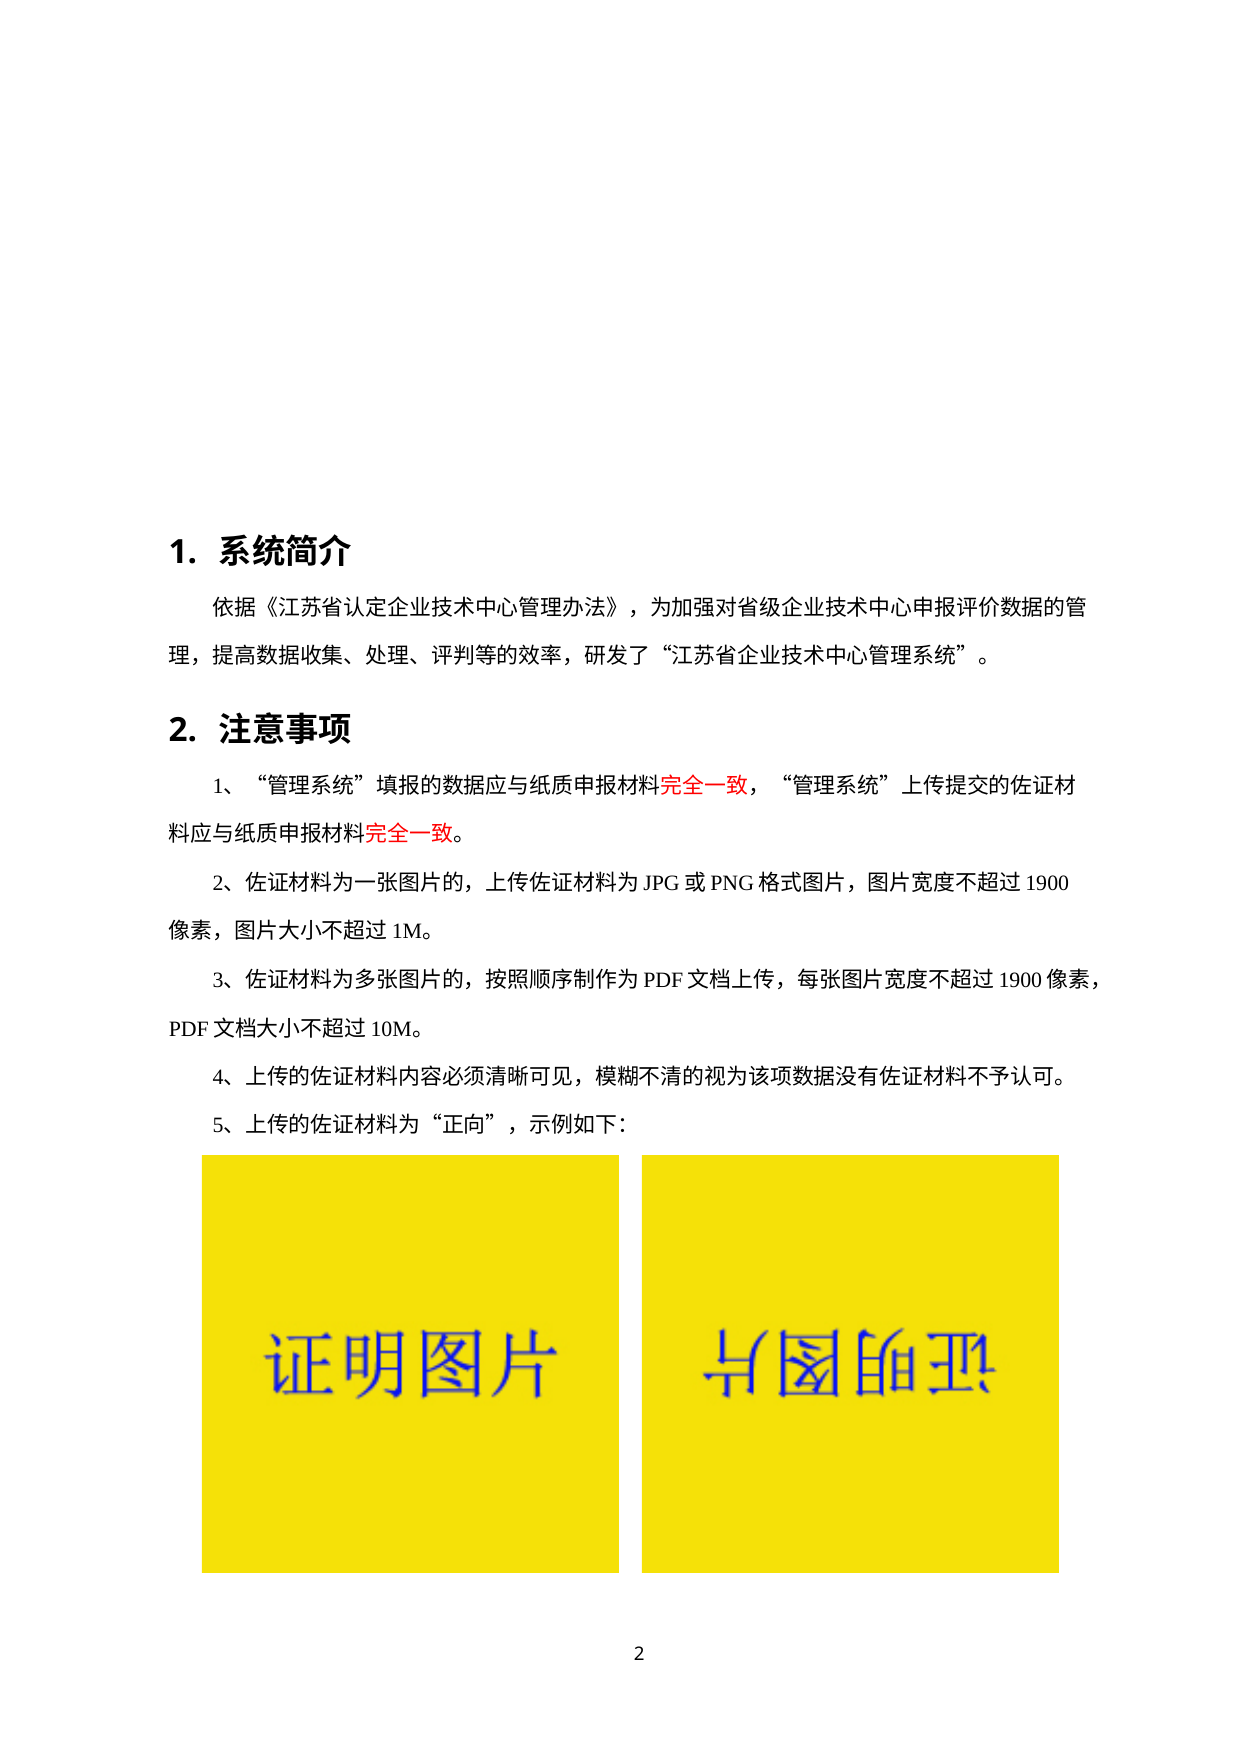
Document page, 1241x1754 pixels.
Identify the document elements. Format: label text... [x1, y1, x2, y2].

text 1、“管理系统”填报的数据应与纸质申报材料完全一致，“管理系统”上传提交的佐证材料应与纸质申报材料完全一致。 [168, 767, 1092, 848]
text 5、上传的佐证材料为“正向”，示例如下： [168, 1107, 1092, 1139]
picture [641, 1155, 1059, 1573]
text 2、佐证材料为一张图片的，上传佐证材料为JPG或PNG格式图片，图片宽度不超过1900像素，图片大小不超过1M。 [168, 864, 1092, 946]
subtitle 系统简介 [168, 524, 1092, 573]
text 依据《江苏省认定企业技术中心管理办法》，为加强对省级企业技术中心申报评价数据的管理，提高数据收集、处理、评判等的效率，研发了“江苏省企业技术中心管理系统”。 [168, 589, 1092, 670]
subtitle 注意事项 [168, 702, 1092, 751]
text 4、上传的佐证材料内容必须清晰可见，模糊不清的视为该项数据没有佐证材料不予认可。 [168, 1058, 1092, 1091]
picture [201, 1155, 619, 1573]
text 3、佐证材料为多张图片的，按照顺序制作为PDF文档上传，每张图片宽度不超过1900像素，PDF文档大小不超过10M。 [168, 961, 1092, 1043]
